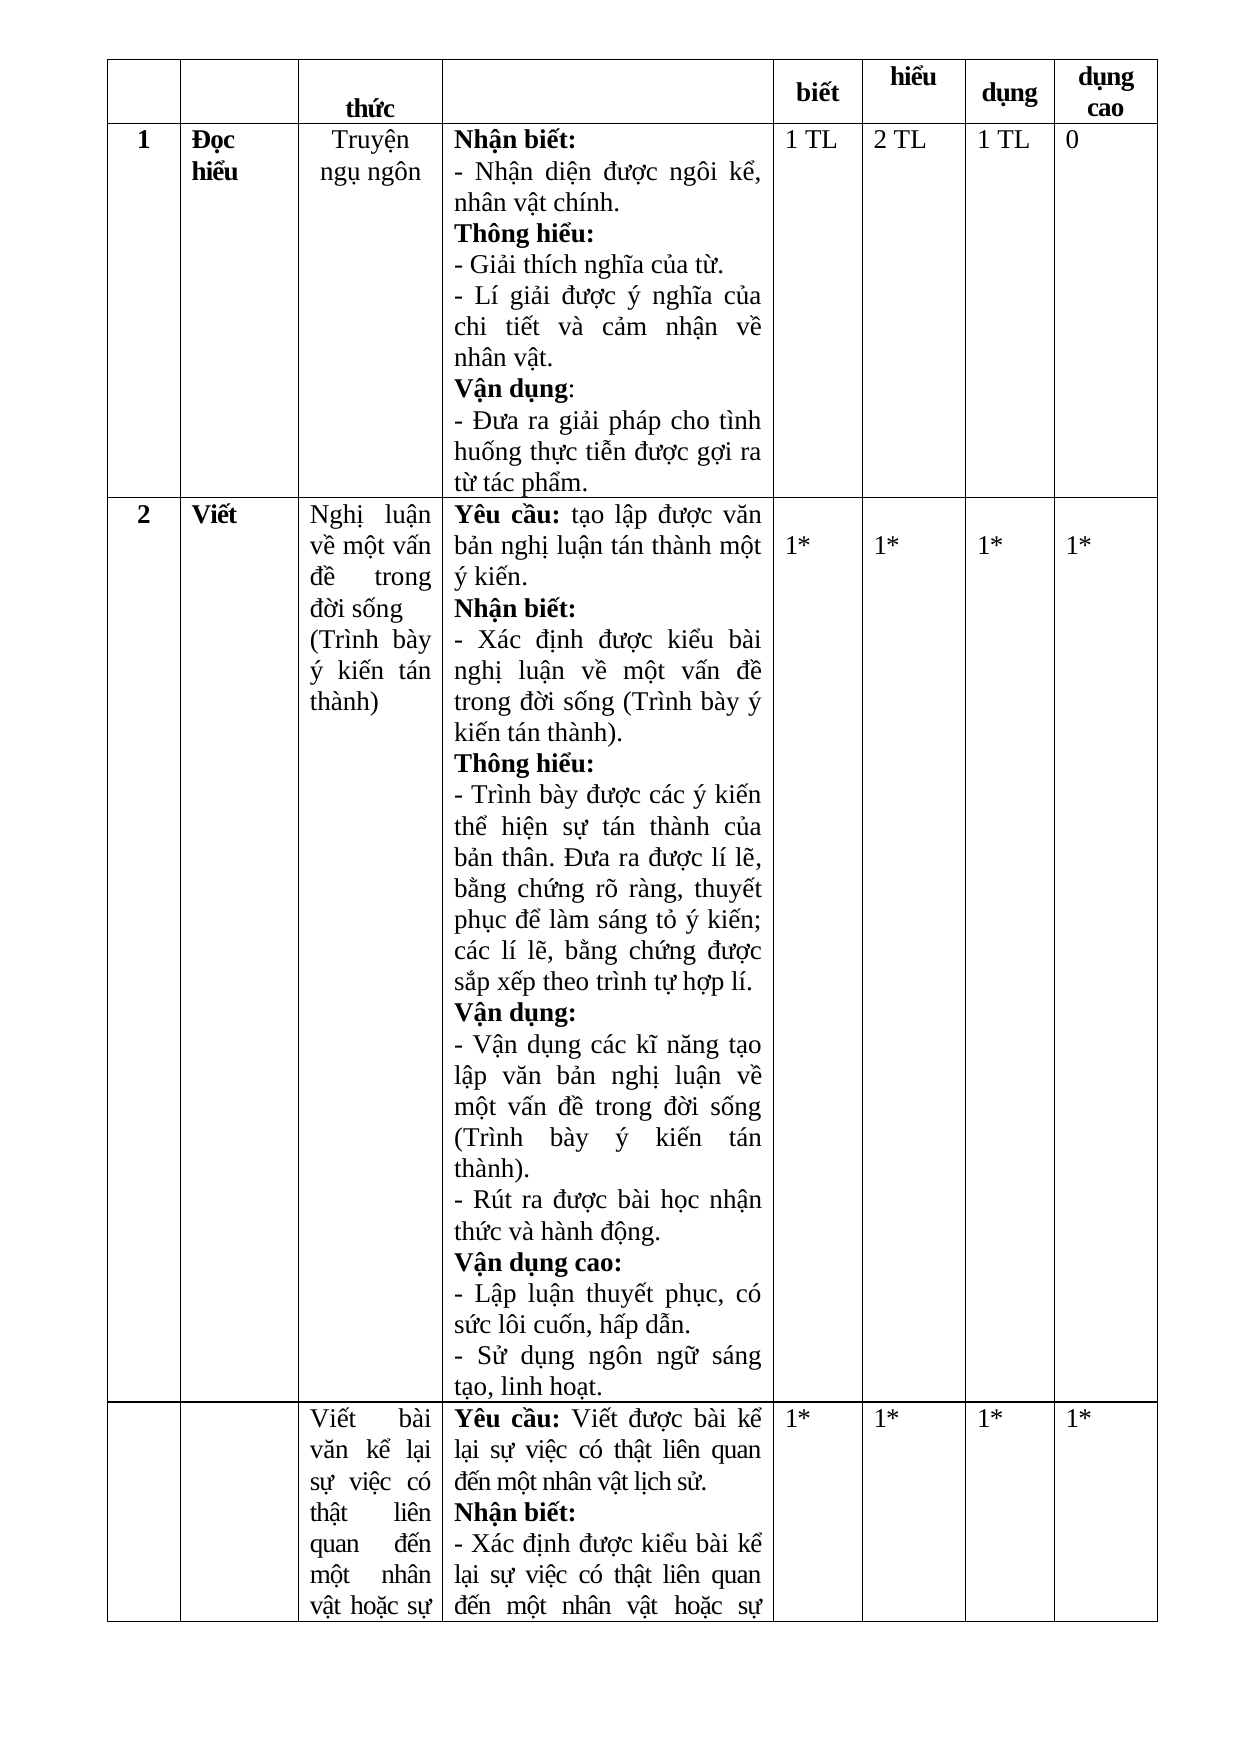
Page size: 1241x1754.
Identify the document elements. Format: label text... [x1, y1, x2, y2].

table_cell Yêu cầu: tạo lập được văn bản nghị luận tán thành một ý kiến. Nhận biết: - Xác định được kiểu bài nghị luận về một vấn đề trong đời sống (Trình bày ý kiến tán thành). Thông hiểu: - Trình bày được các ý kiến thể hiện sự tán thành của bản thân. Đưa ra được lí lẽ, bằng chứng rõ ràng, thuyết phục để làm sáng tỏ ý kiến; các lí lẽ, bằng chứng được sắp xếp theo trình tự hợp lí. Vận dụng: - Vận dụng các kĩ năng tạo lập văn bản nghị luận về một vấn đề trong đời sống (Trình bày ý kiến tán thành). - Rút ra được bài học nhận thức và hành động. Vận dụng cao: - Lập luận thuyết phục, có sức lôi cuốn, hấp dẫn. - Sử dụng ngôn ngữ sáng tạo, linh hoạt. [443, 498, 773, 1401]
table_cell 1 TL [966, 124, 1054, 497]
table_cell 1* [966, 498, 1054, 1401]
table_cell 1* [1055, 1403, 1157, 1621]
table_cell Truyện ngụ ngôn [299, 124, 442, 497]
table_cell Vận dụng cao [1055, 60, 1157, 122]
table_cell Viết [181, 498, 298, 1401]
table_cell 1* [863, 498, 965, 1401]
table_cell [299, 1403, 442, 1621]
table_cell 1* [774, 498, 862, 1401]
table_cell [443, 1403, 773, 1621]
table_cell Nhận biết: - Nhận diện được ngôi kể, nhân vật chính. Thông hiểu: - Giải thích nghĩa của từ. - Lí giải được ý nghĩa của chi tiết và cảm nhận về nhân vật. Vận dụng: - Đưa ra giải pháp cho tình huống thực tiễn được gợi ra từ tác phẩm. [443, 124, 773, 497]
table_cell 1* [1055, 498, 1157, 1401]
table_cell 2 TL [863, 124, 965, 497]
table_cell Nghị luận về một vấn đề trong đời sống (Trình bày ý kiến tán thành) [299, 498, 442, 1401]
table_cell Vận dụng [966, 60, 1054, 122]
table_cell Thông hiểu [863, 60, 965, 122]
table_cell 1 TL [774, 124, 862, 497]
table_cell [181, 1403, 298, 1621]
table_cell 0 [1055, 124, 1157, 497]
table_cell 1* [863, 1403, 965, 1621]
table_cell 2 [108, 498, 180, 1401]
table_cell Nhận biết [774, 60, 862, 122]
table_cell 1* [966, 1403, 1054, 1621]
table_cell 1* [774, 1403, 862, 1621]
table_cell Đọc hiểu [181, 124, 298, 497]
table_cell 1 [108, 124, 180, 497]
table_cell [108, 1403, 180, 1621]
